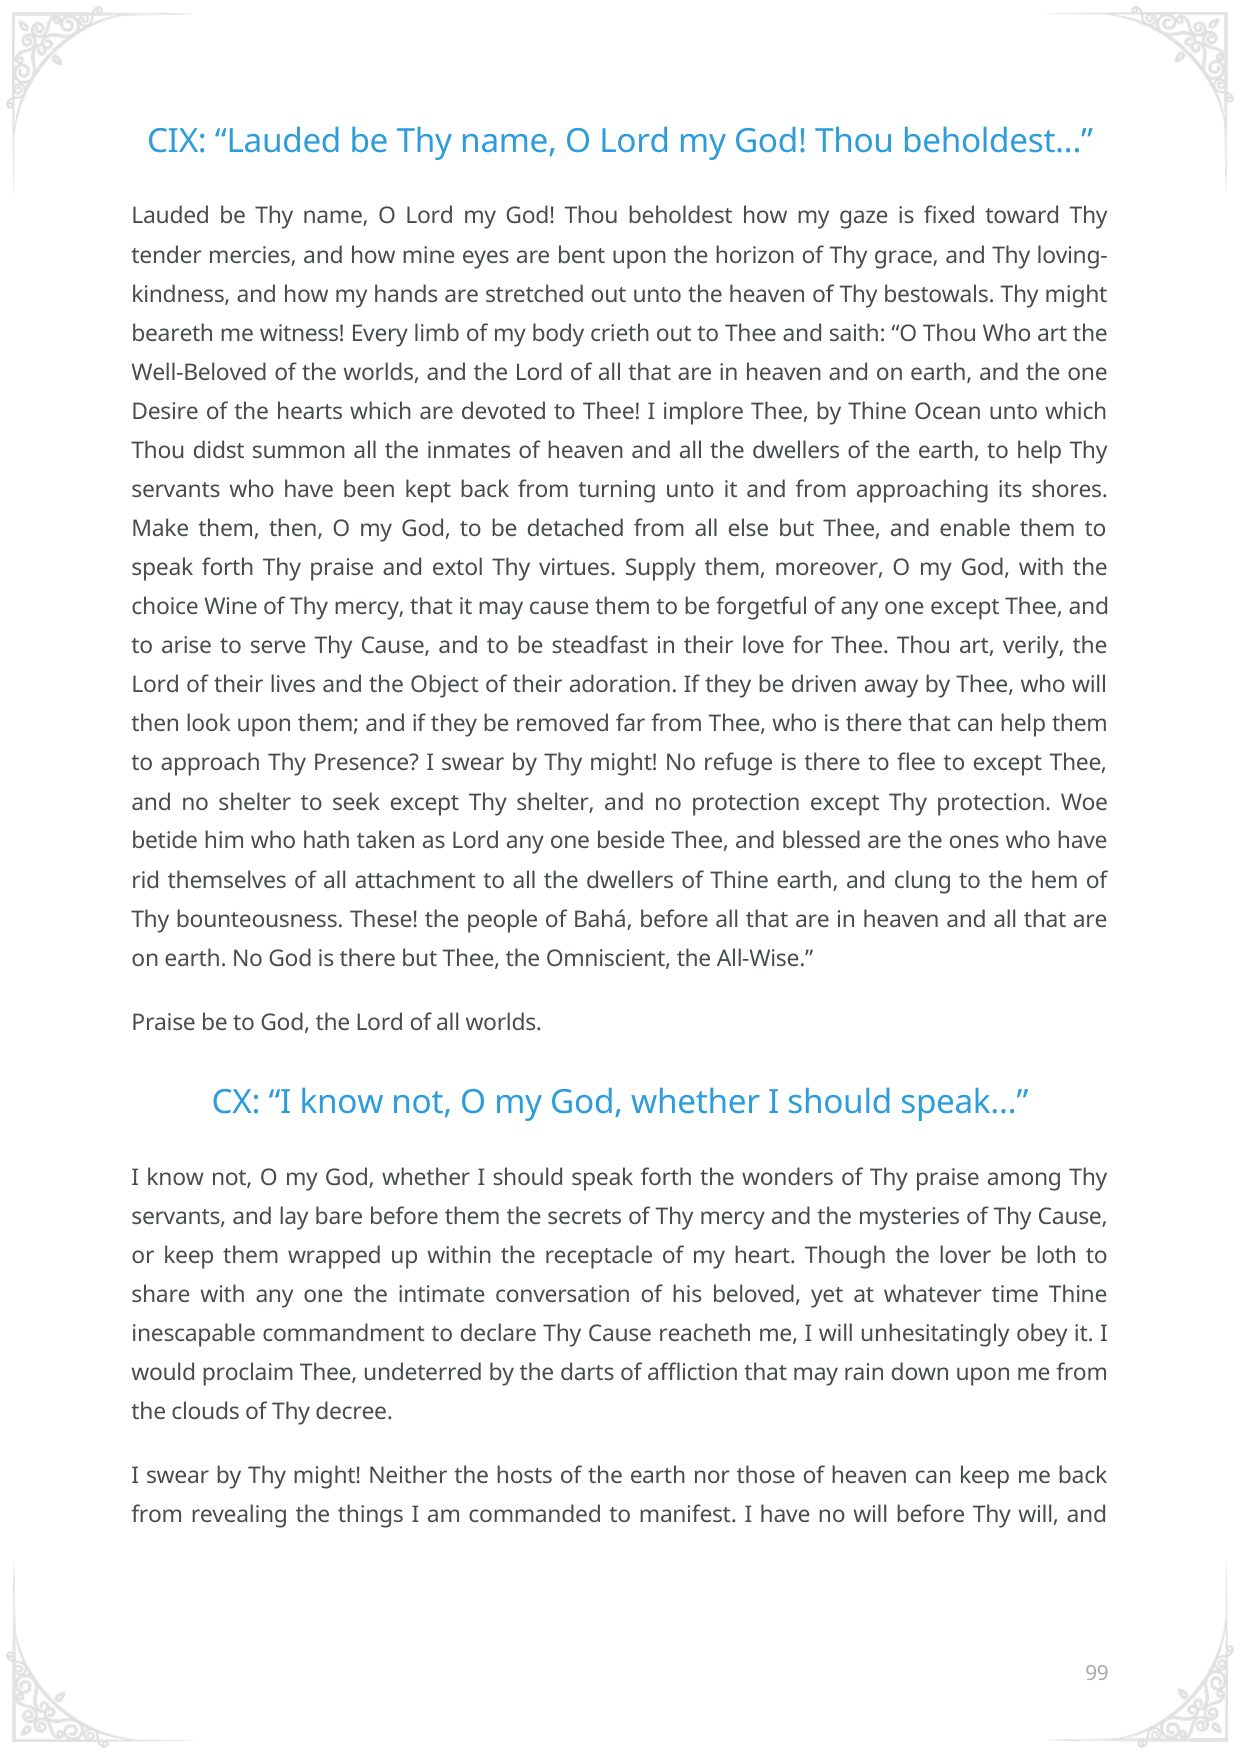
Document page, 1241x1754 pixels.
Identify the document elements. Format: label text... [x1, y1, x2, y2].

subtitle CIX: “Lauded be Thy name, O Lord my God! Thou beholdest…” [131, 117, 1109, 162]
picture [6, 1560, 194, 1748]
subtitle CX: “I know not, O my God, whether I should speak…” [131, 1078, 1109, 1123]
text Lauded be Thy name, O Lord my God! Thou beholdest how my gaze is fixed toward Thy tender mercies, and how mine eyes are bent upon the horizon of Thy grace, and Thy loving-kindness, and how my hands are stretched out unto the heaven of Thy bestowals. Thy might beareth me witness! Every limb of my body crieth out to Thee and saith: “O Thou Who art the Well-Beloved of the worlds, and the Lord of all that are in heaven and on earth, and the one Desire of the hearts which are devoted to Thee! I implore Thee, by Thine Ocean unto which Thou didst summon all the inmates of heaven and all the dwellers of the earth, to help Thy servants who have been kept back from turning unto it and from approaching its shores. Make them, then, O my God, to be detached from all else but Thee, and enable them to speak forth Thy praise and extol Thy virtues. Supply them, moreover, O my God, with the choice Wine of Thy mercy, that it may cause them to be forgetful of any one except Thee, and to arise to serve Thy Cause, and to be steadfast in their love for Thee. Thou art, verily, the Lord of their lives and the Object of their adoration. If they be driven away by Thee, who will then look upon them; and if they be removed far from Thee, who is there that can help them to approach Thy Presence? I swear by Thy might! No refuge is there to flee to except Thee, and no shelter to seek except Thy shelter, and no protection except Thy protection. Woe betide him who hath taken as Lord any one beside Thee, and blessed are the ones who have rid themselves of all attachment to all the dwellers of Thine earth, and clung to the hem of Thy bounteousness. These! the people of Bahá, before all that are in heaven and all that are on earth. No God is there but Thee, the Omniscient, the All-Wise.” [131, 199, 1109, 973]
picture [1046, 6, 1234, 194]
text I know not, O my God, whether I should speak forth the wonders of Thy praise among Thy servants, and lay bare before them the secrets of Thy mercy and the mysteries of Thy Cause, or keep them wrapped up within the receptacle of my heart. Though the lover be loth to share with any one the intimate conversation of his beloved, yet at whatever time Thine inescapable commandment to declare Thy Cause reacheth me, I will unhesitatingly obey it. I would proclaim Thee, undeterred by the darts of affliction that may rain down upon me from the clouds of Thy decree. [131, 1161, 1109, 1427]
text Praise be to God, the Lord of all worlds. [131, 1006, 1109, 1037]
picture [6, 6, 194, 194]
picture [1046, 1560, 1234, 1748]
